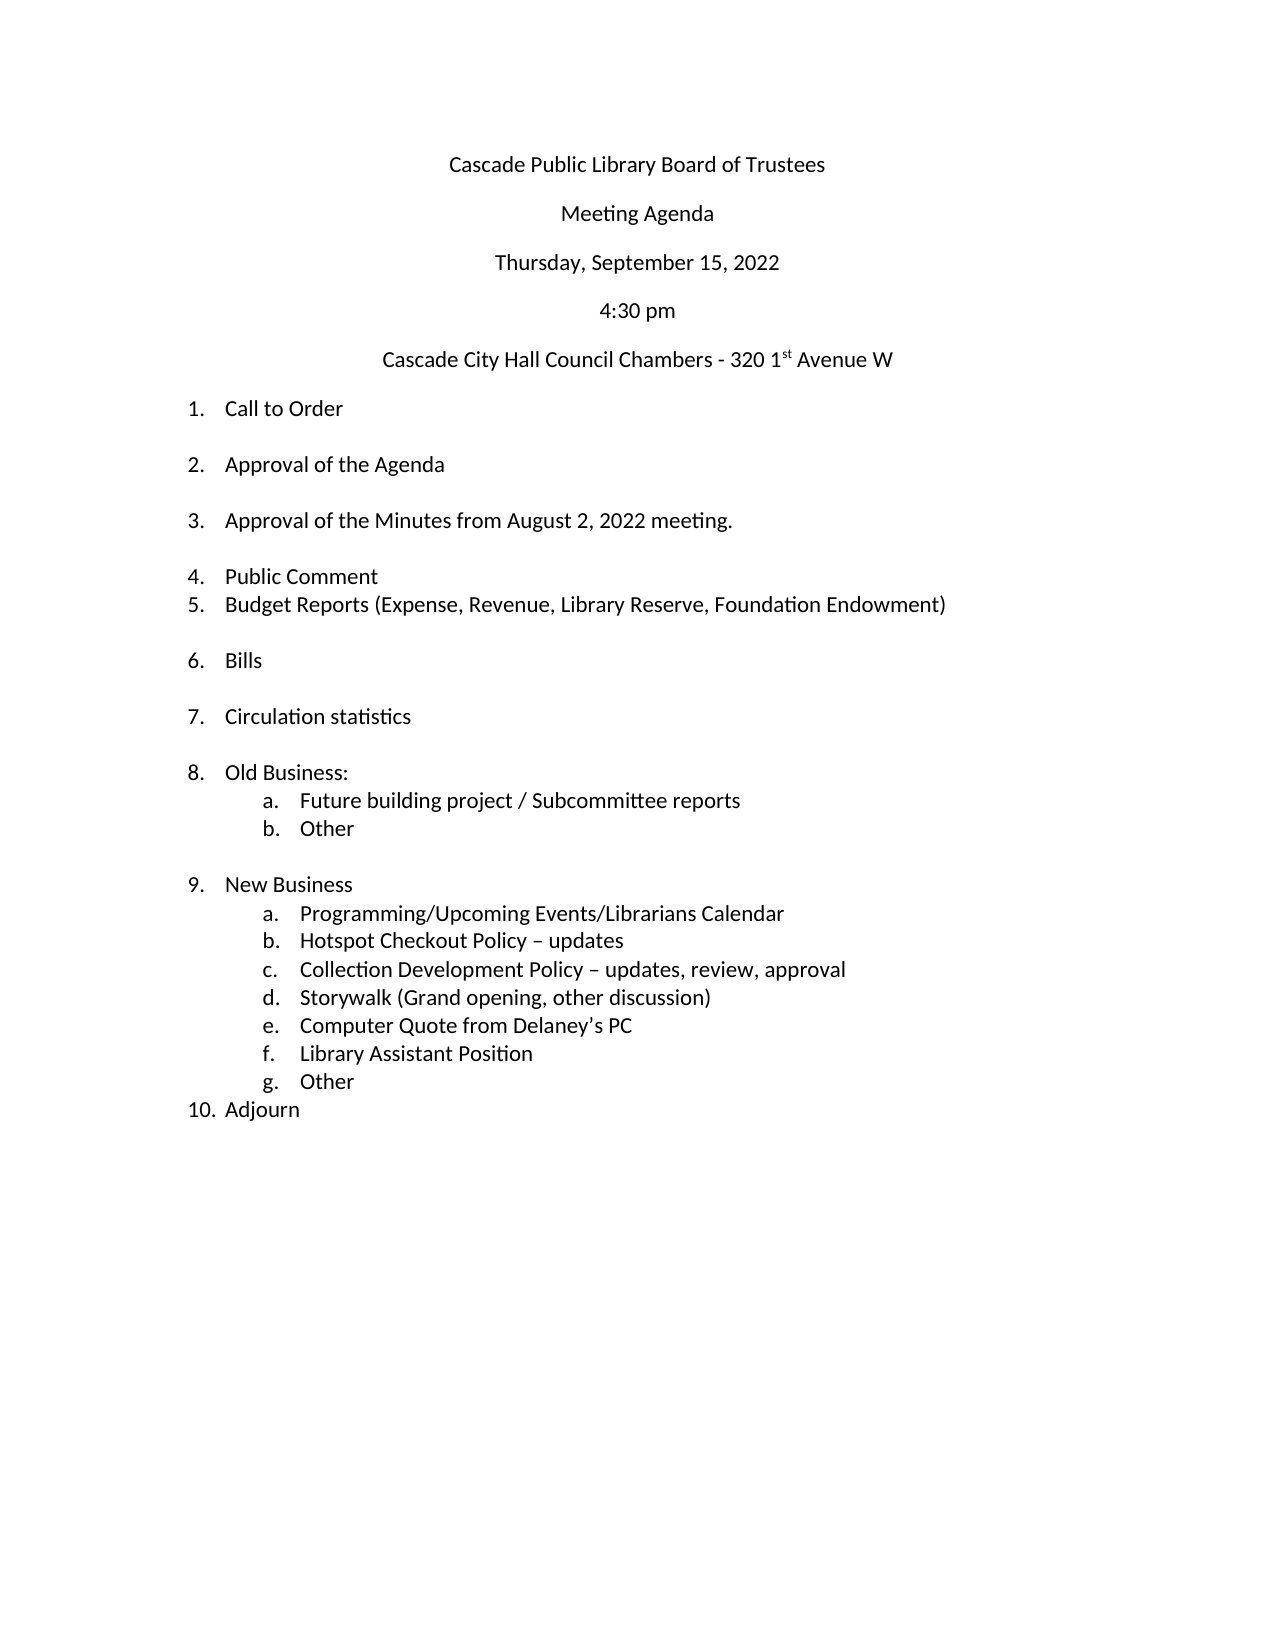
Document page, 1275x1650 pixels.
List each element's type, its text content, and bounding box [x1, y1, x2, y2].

list Hotspot Checkout Policy – updates [262, 927, 1125, 955]
list Adjourn [187, 1095, 1125, 1123]
list Public Comment [187, 562, 1125, 590]
list Budget Reports (Expense, Revenue, Library Reserve, Foundation Endowment) [187, 590, 1125, 618]
list New Business [187, 871, 1125, 899]
list Approval of the Agenda [187, 450, 1125, 478]
list Call to Order [187, 394, 1125, 422]
text Meeting Agenda [150, 199, 1125, 227]
list Circulation statistics [187, 702, 1125, 731]
list Old Business: [187, 758, 1125, 787]
text 4:30 pm [150, 297, 1125, 324]
list Approval of the Minutes from August 2, 2022 meeting. [187, 506, 1125, 534]
list Other [262, 814, 1125, 843]
list Other [262, 1067, 1125, 1095]
text Cascade City Hall Council Chambers - 320 1st Avenue W [150, 345, 1125, 373]
list Bills [187, 646, 1125, 674]
list Computer Quote from Delaney’s PC [262, 1011, 1125, 1039]
text Thursday, September 15, 2022 [150, 248, 1125, 276]
list Collection Development Policy – updates, review, approval [262, 955, 1125, 983]
list Future building project / Subcommittee reports [262, 787, 1125, 814]
list Library Assistant Position [262, 1039, 1125, 1067]
list Storywalk (Grand opening, other discussion) [262, 983, 1125, 1011]
list Programming/Upcoming Events/Librarians Calendar [262, 899, 1125, 927]
text Cascade Public Library Board of Trustees [150, 150, 1125, 178]
